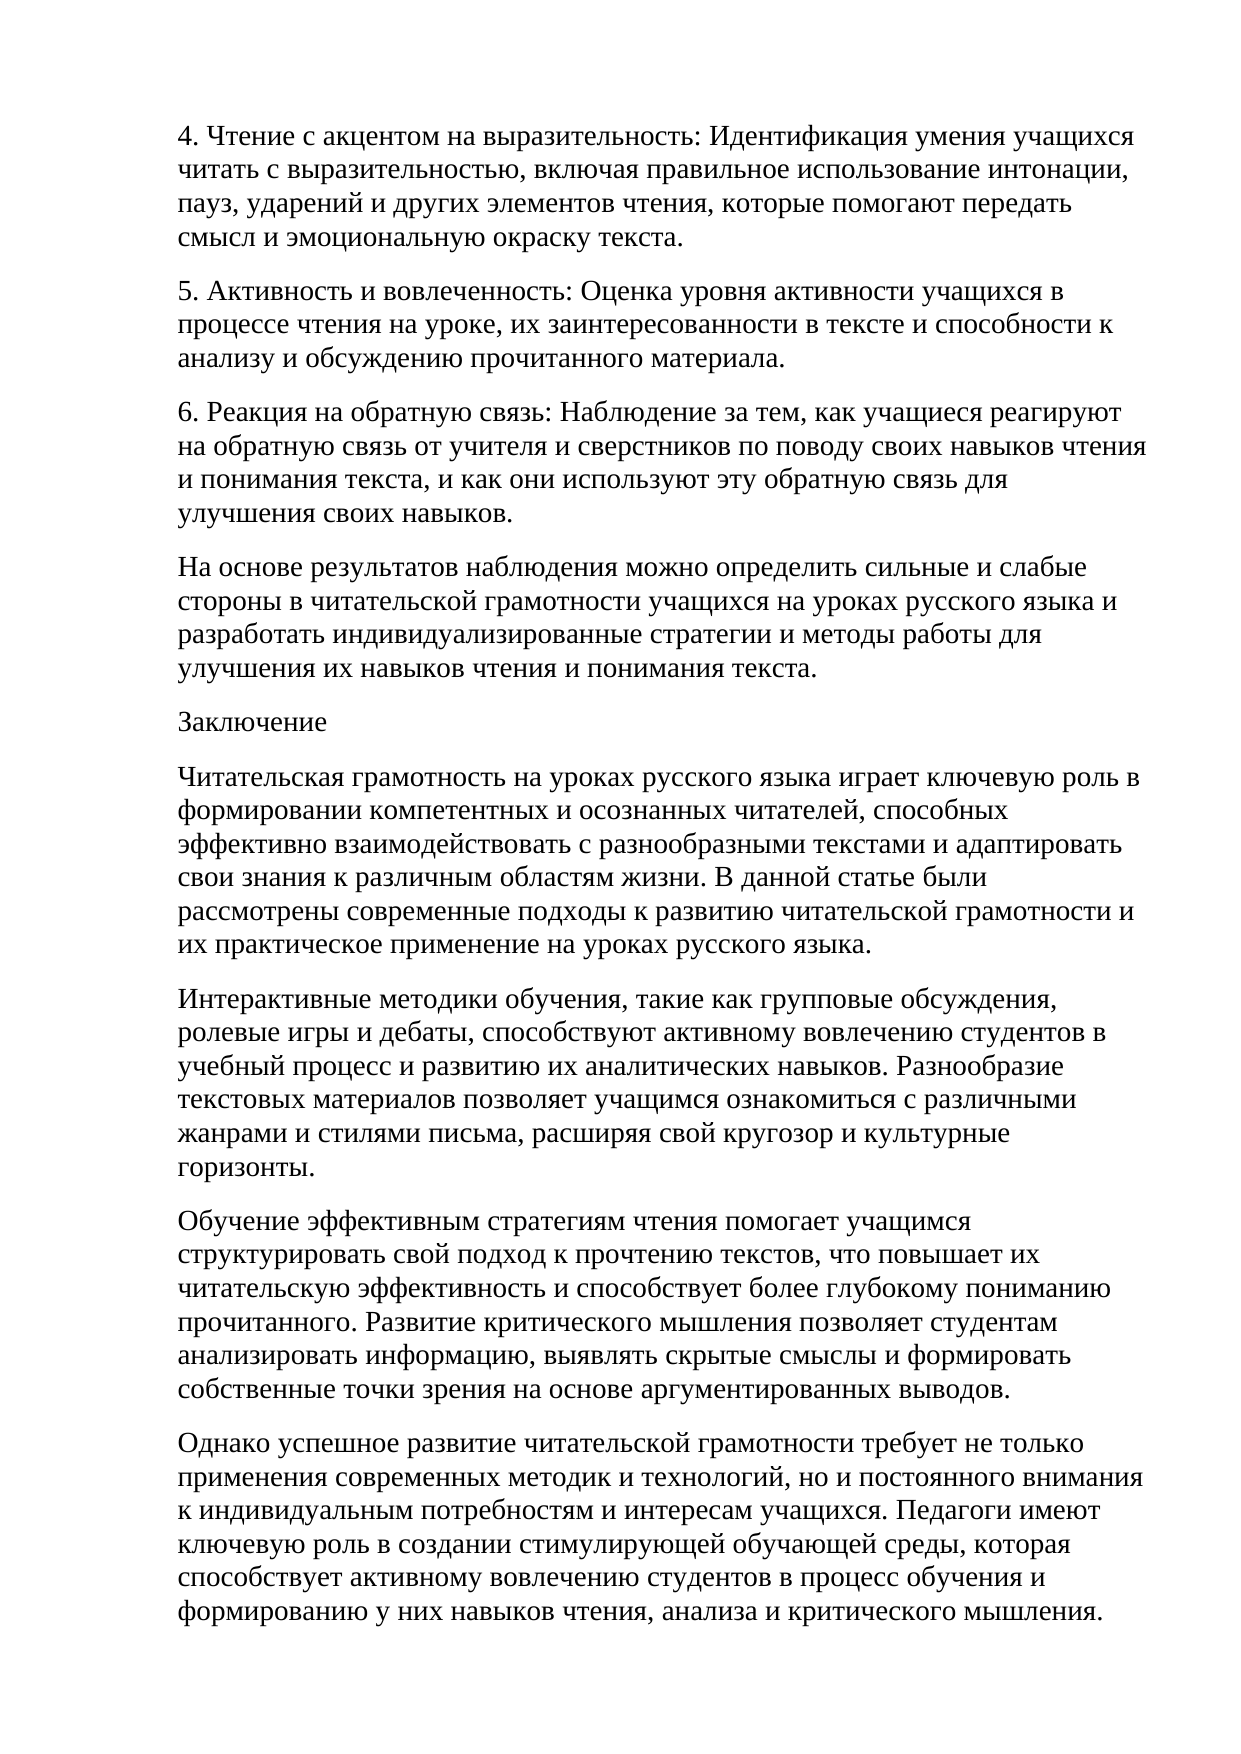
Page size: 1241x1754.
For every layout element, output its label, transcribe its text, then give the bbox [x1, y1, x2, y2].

text Интерактивные методики обучения, такие как групповые обсуждения, ролевые игры и дебаты, способствуют активному вовлечению студентов в учебный процесс и развитию их аналитических навыков. Разнообразие текстовых материалов позволяет учащимся ознакомиться с различными жанрами и стилями письма, расширяя свой кругозор и культурные горизонты. [177, 981, 1152, 1182]
text 4. Чтение с акцентом на выразительность: Идентификация умения учащихся читать с выразительностью, включая правильное использование интонации, пауз, ударений и других элементов чтения, которые помогают передать смысл и эмоциональную окраску текста. [177, 118, 1152, 252]
text Однако успешное развитие читательской грамотности требует не только применения современных методик и технологий, но и постоянного внимания к индивидуальным потребностям и интересам учащихся. Педагоги имеют ключевую роль в создании стимулирующей обучающей среды, которая способствует активному вовлечению студентов в процесс обучения и формированию у них навыков чтения, анализа и критического мышления. [177, 1425, 1152, 1626]
text 6. Реакция на обратную связь: Наблюдение за тем, как учащиеся реагируют на обратную связь от учителя и сверстников по поводу своих навыков чтения и понимания текста, и как они используют эту обратную связь для улучшения своих навыков. [177, 394, 1152, 529]
text Обучение эффективным стратегиям чтения помогает учащимся структурировать свой подход к прочтению текстов, что повышает их читательскую эффективность и способствует более глубокому пониманию прочитанного. Развитие критического мышления позволяет студентам анализировать информацию, выявлять скрытые смыслы и формировать собственные точки зрения на основе аргументированных выводов. [177, 1203, 1152, 1404]
text 5. Активность и вовлеченность: Оценка уровня активности учащихся в процессе чтения на уроке, их заинтересованности в тексте и способности к анализу и обсуждению прочитанного материала. [177, 273, 1152, 374]
text Читательская грамотность на уроках русского языка играет ключевую роль в формировании компетентных и осознанных читателей, способных эффективно взаимодействовать с разнообразными текстами и адаптировать свои знания к различным областям жизни. В данной статье были рассмотрены современные подходы к развитию читательской грамотности и их практическое применение на уроках русского языка. [177, 759, 1152, 960]
text На основе результатов наблюдения можно определить сильные и слабые стороны в читательской грамотности учащихся на уроках русского языка и разработать индивидуализированные стратегии и методы работы для улучшения их навыков чтения и понимания текста. [177, 549, 1152, 684]
text Заключение [177, 704, 1152, 738]
